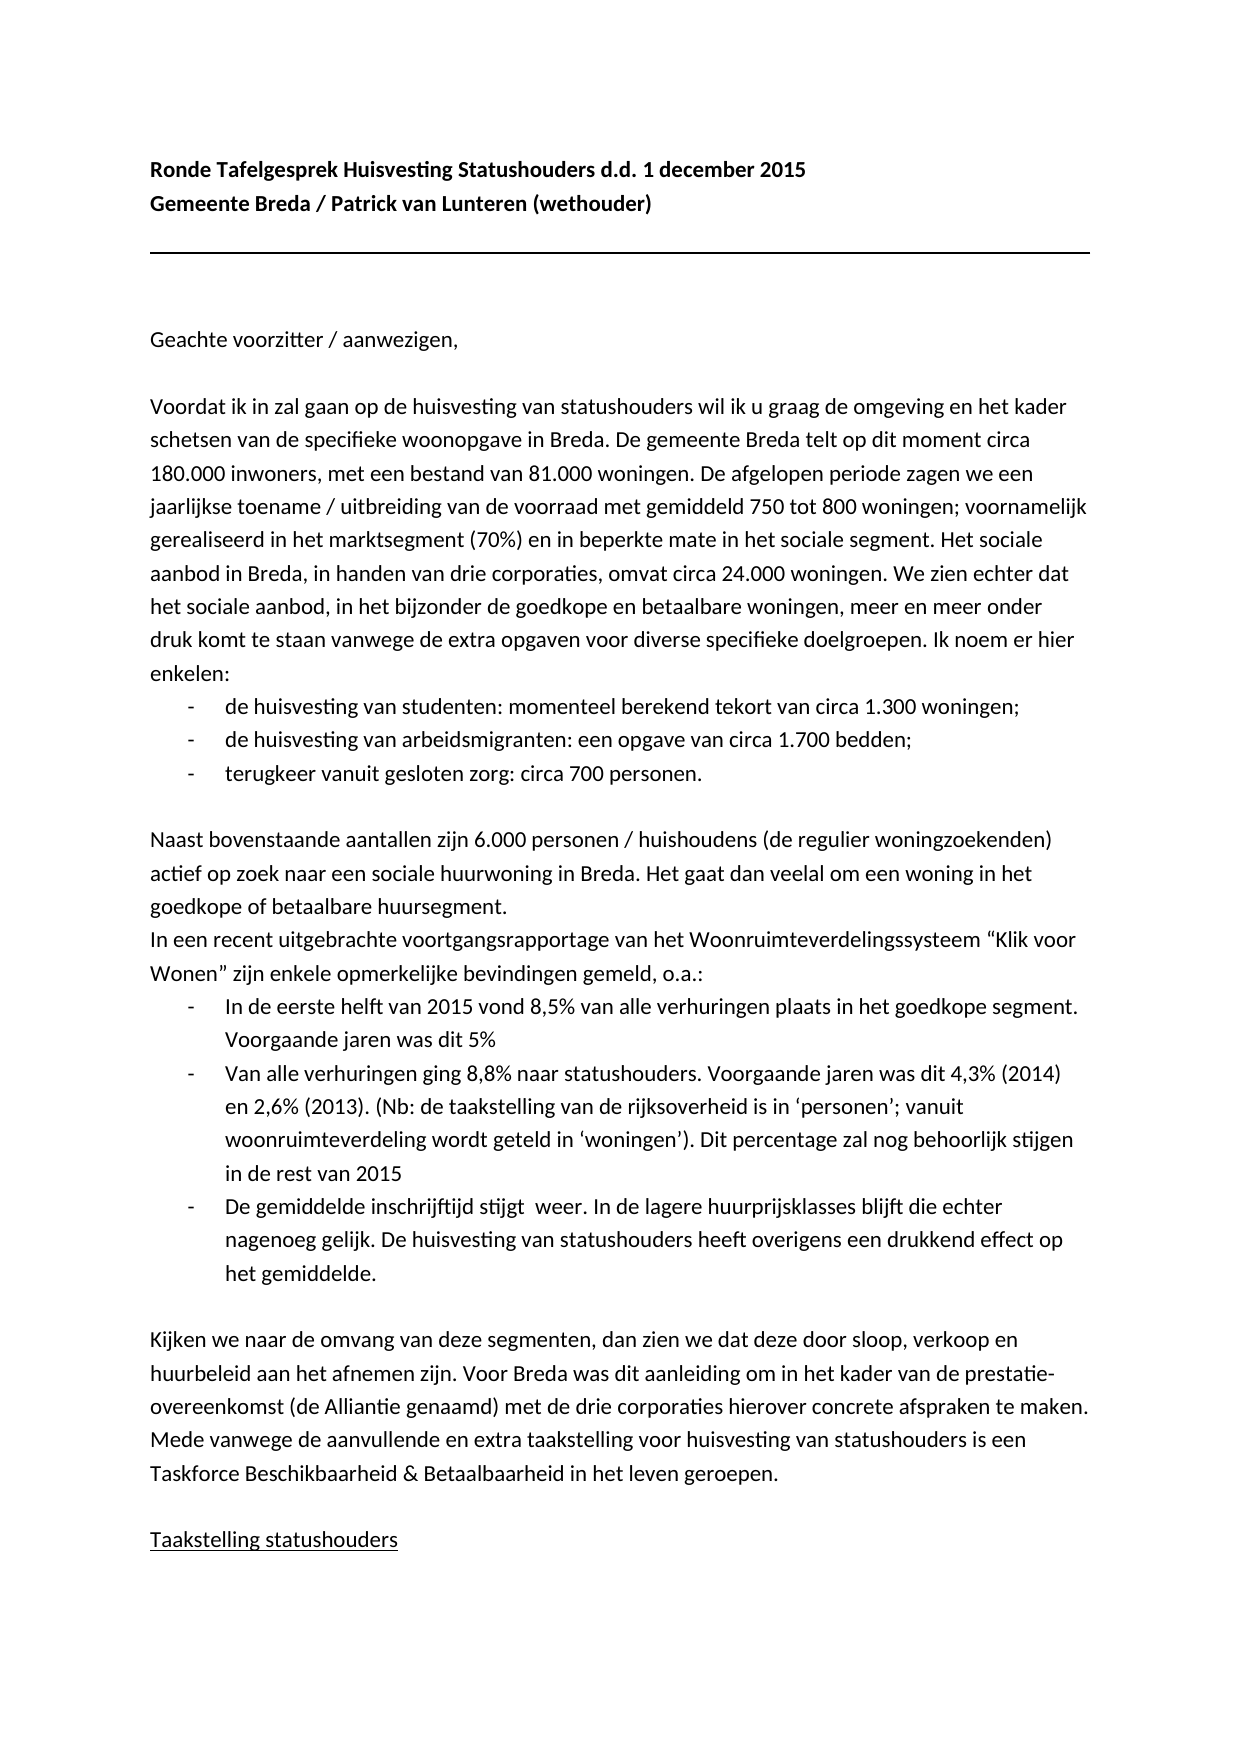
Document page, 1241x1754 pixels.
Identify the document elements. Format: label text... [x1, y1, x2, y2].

text Geachte voorzitter / aanwezigen, [150, 320, 1090, 354]
list Van alle verhuringen ging 8,8% naar statushouders. Voorgaande jaren was dit 4,3% (2014) en 2,6% (2013). (Nb: de taakstelling van de rijksoverheid is in ‘personen’; vanuit woonruimteverdeling wordt geteld in ‘woningen’). Dit percentage zal nog behoorlijk stijgen in de rest van 2015 [187, 1054, 1090, 1187]
text Ronde Tafelgesprek Huisvesting Statushouders d.d. 1 december 2015 [150, 150, 1090, 183]
text In een recent uitgebrachte voortgangsrapportage van het Woonruimteverdelingssysteem “Klik voor Wonen” zijn enkele opmerkelijke bevindingen gemeld, o.a.: [150, 920, 1090, 987]
text Naast bovenstaande aantallen zijn 6.000 personen / huishoudens (de regulier woningzoekenden) actief op zoek naar een sociale huurwoning in Breda. Het gaat dan veelal om een woning in het goedkope of betaalbare huursegment. [150, 820, 1090, 920]
text Gemeente Breda / Patrick van Lunteren (wethouder) [150, 183, 1090, 217]
list de huisvesting van arbeidsmigranten: een opgave van circa 1.700 bedden; [187, 720, 1090, 754]
text Taakstelling statushouders [150, 1520, 1090, 1554]
list In de eerste helft van 2015 vond 8,5% van alle verhuringen plaats in het goedkope segment. Voorgaande jaren was dit 5% [187, 987, 1090, 1054]
text Kijken we naar de omvang van deze segmenten, dan zien we dat deze door sloop, verkoop en huurbeleid aan het afnemen zijn. Voor Breda was dit aanleiding om in het kader van de prestatie-overeenkomst (de Alliantie genaamd) met de drie corporaties hierover concrete afspraken te maken. Mede vanwege de aanvullende en extra taakstelling voor huisvesting van statushouders is een Taskforce Beschikbaarheid & Betaalbaarheid in het leven geroepen. [150, 1320, 1090, 1487]
list De gemiddelde inschrijftijd stijgt weer. In de lagere huurprijsklasses blijft die echter nagenoeg gelijk. De huisvesting van statushouders heeft overigens een drukkend effect op het gemiddelde. [187, 1187, 1090, 1287]
text Voordat ik in zal gaan op de huisvesting van statushouders wil ik u graag de omgeving en het kader schetsen van de specifieke woonopgave in Breda. De gemeente Breda telt op dit moment circa 180.000 inwoners, met een bestand van 81.000 woningen. De afgelopen periode zagen we een jaarlijkse toename / uitbreiding van de voorraad met gemiddeld 750 tot 800 woningen; voornamelijk gerealiseerd in het marktsegment (70%) en in beperkte mate in het sociale segment. Het sociale aanbod in Breda, in handen van drie corporaties, omvat circa 24.000 woningen. We zien echter dat het sociale aanbod, in het bijzonder de goedkope en betaalbare woningen, meer en meer onder druk komt te staan vanwege de extra opgaven voor diverse specifieke doelgroepen. Ik noem er hier enkelen: [150, 387, 1090, 687]
list terugkeer vanuit gesloten zorg: circa 700 personen. [187, 754, 1090, 787]
list de huisvesting van studenten: momenteel berekend tekort van circa 1.300 woningen; [187, 687, 1090, 720]
